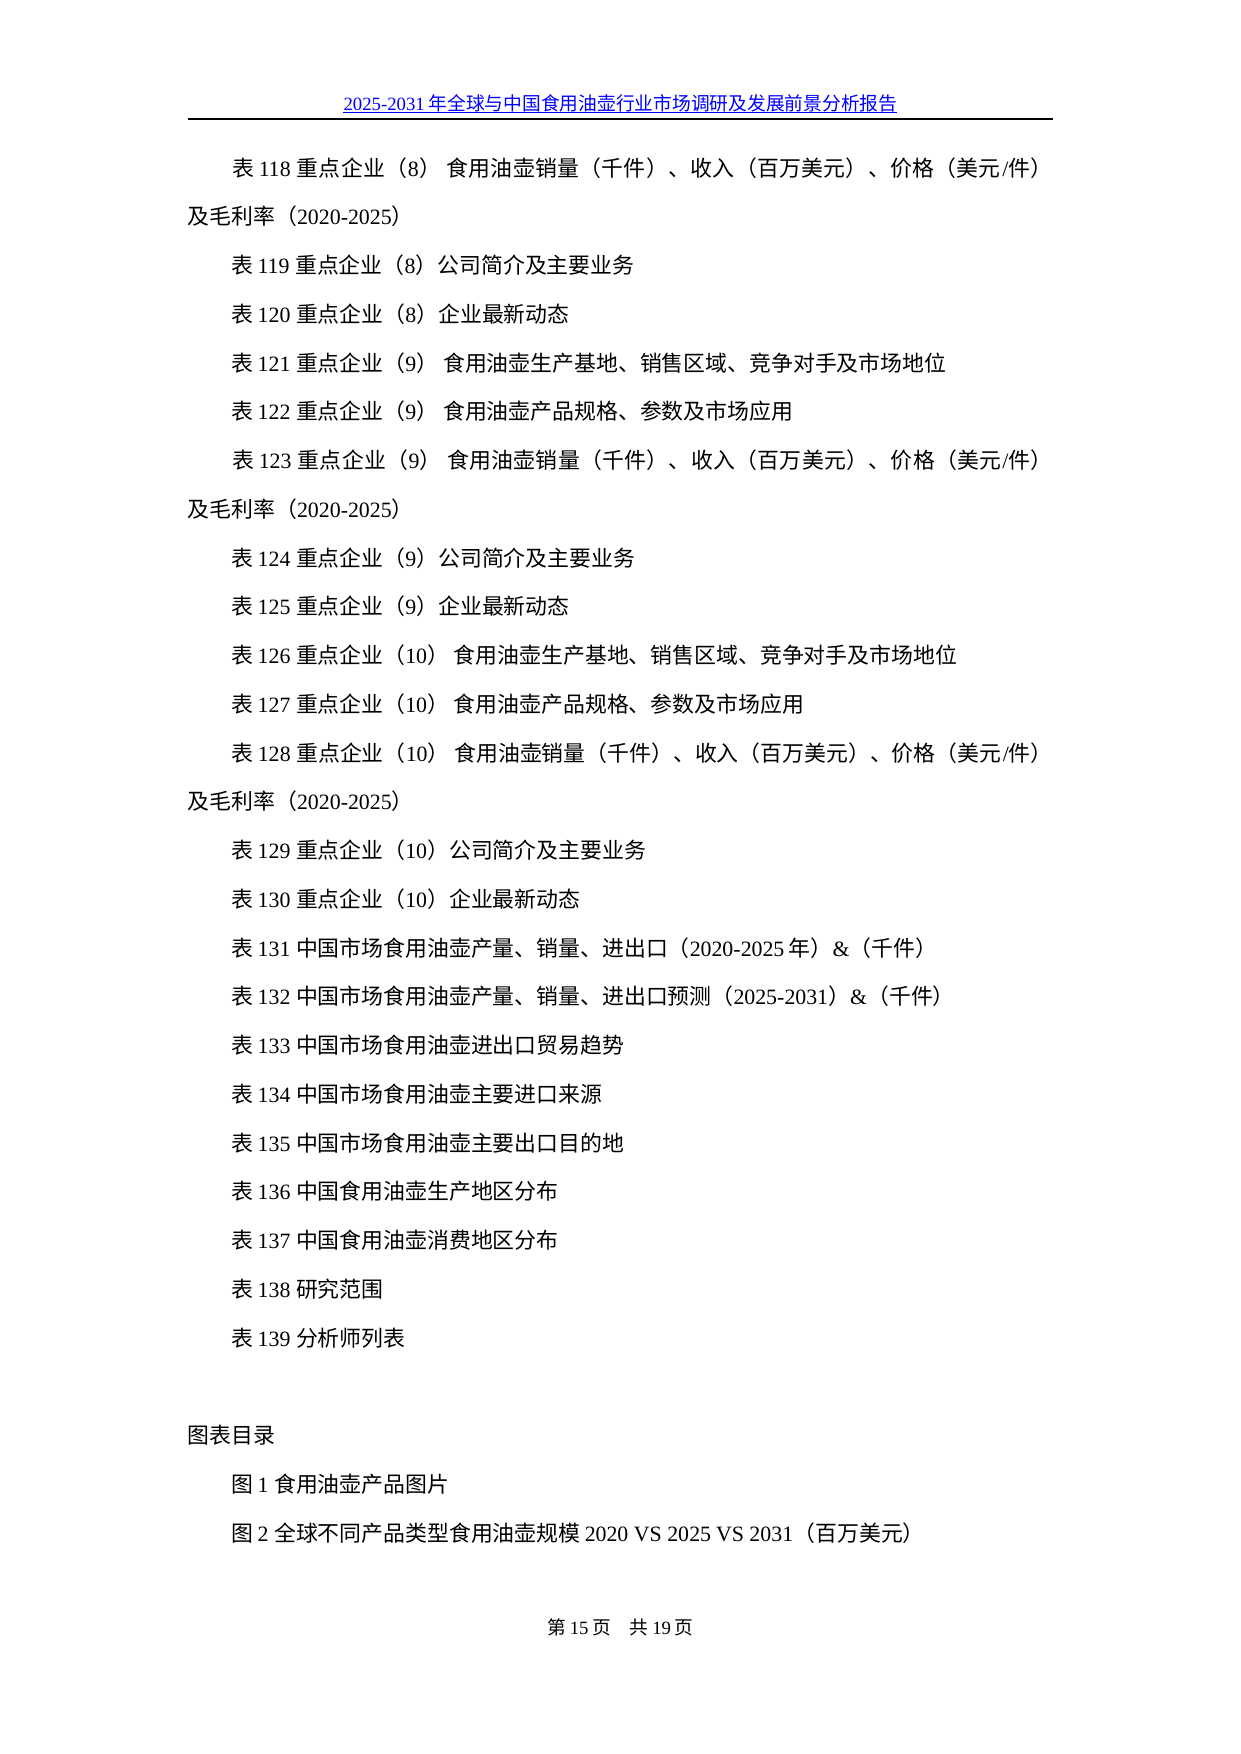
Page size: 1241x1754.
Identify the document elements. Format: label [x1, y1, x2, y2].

text [187, 150, 1053, 1548]
